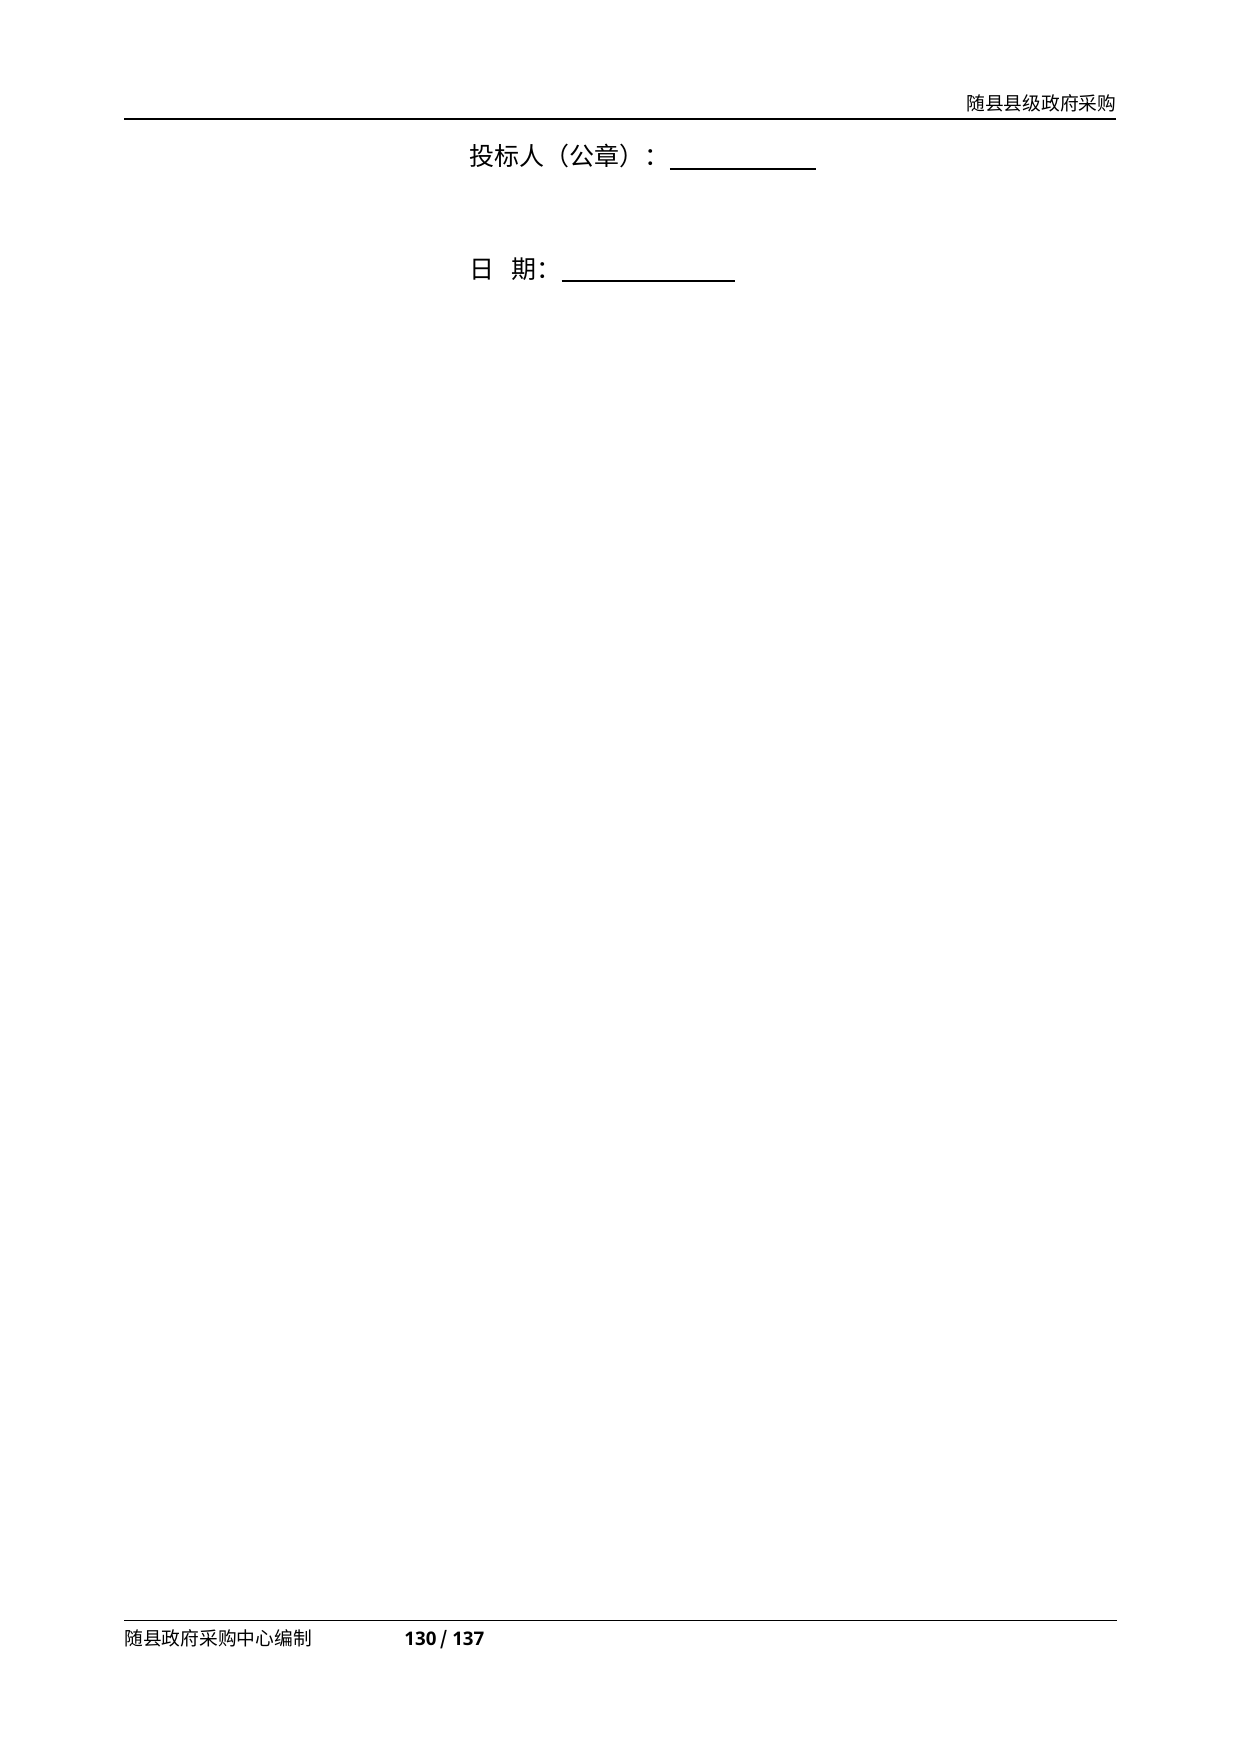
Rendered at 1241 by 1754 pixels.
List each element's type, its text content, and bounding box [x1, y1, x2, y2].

text 投标人（公章）： [124, 122, 1116, 187]
text 日 期： [124, 235, 1116, 300]
